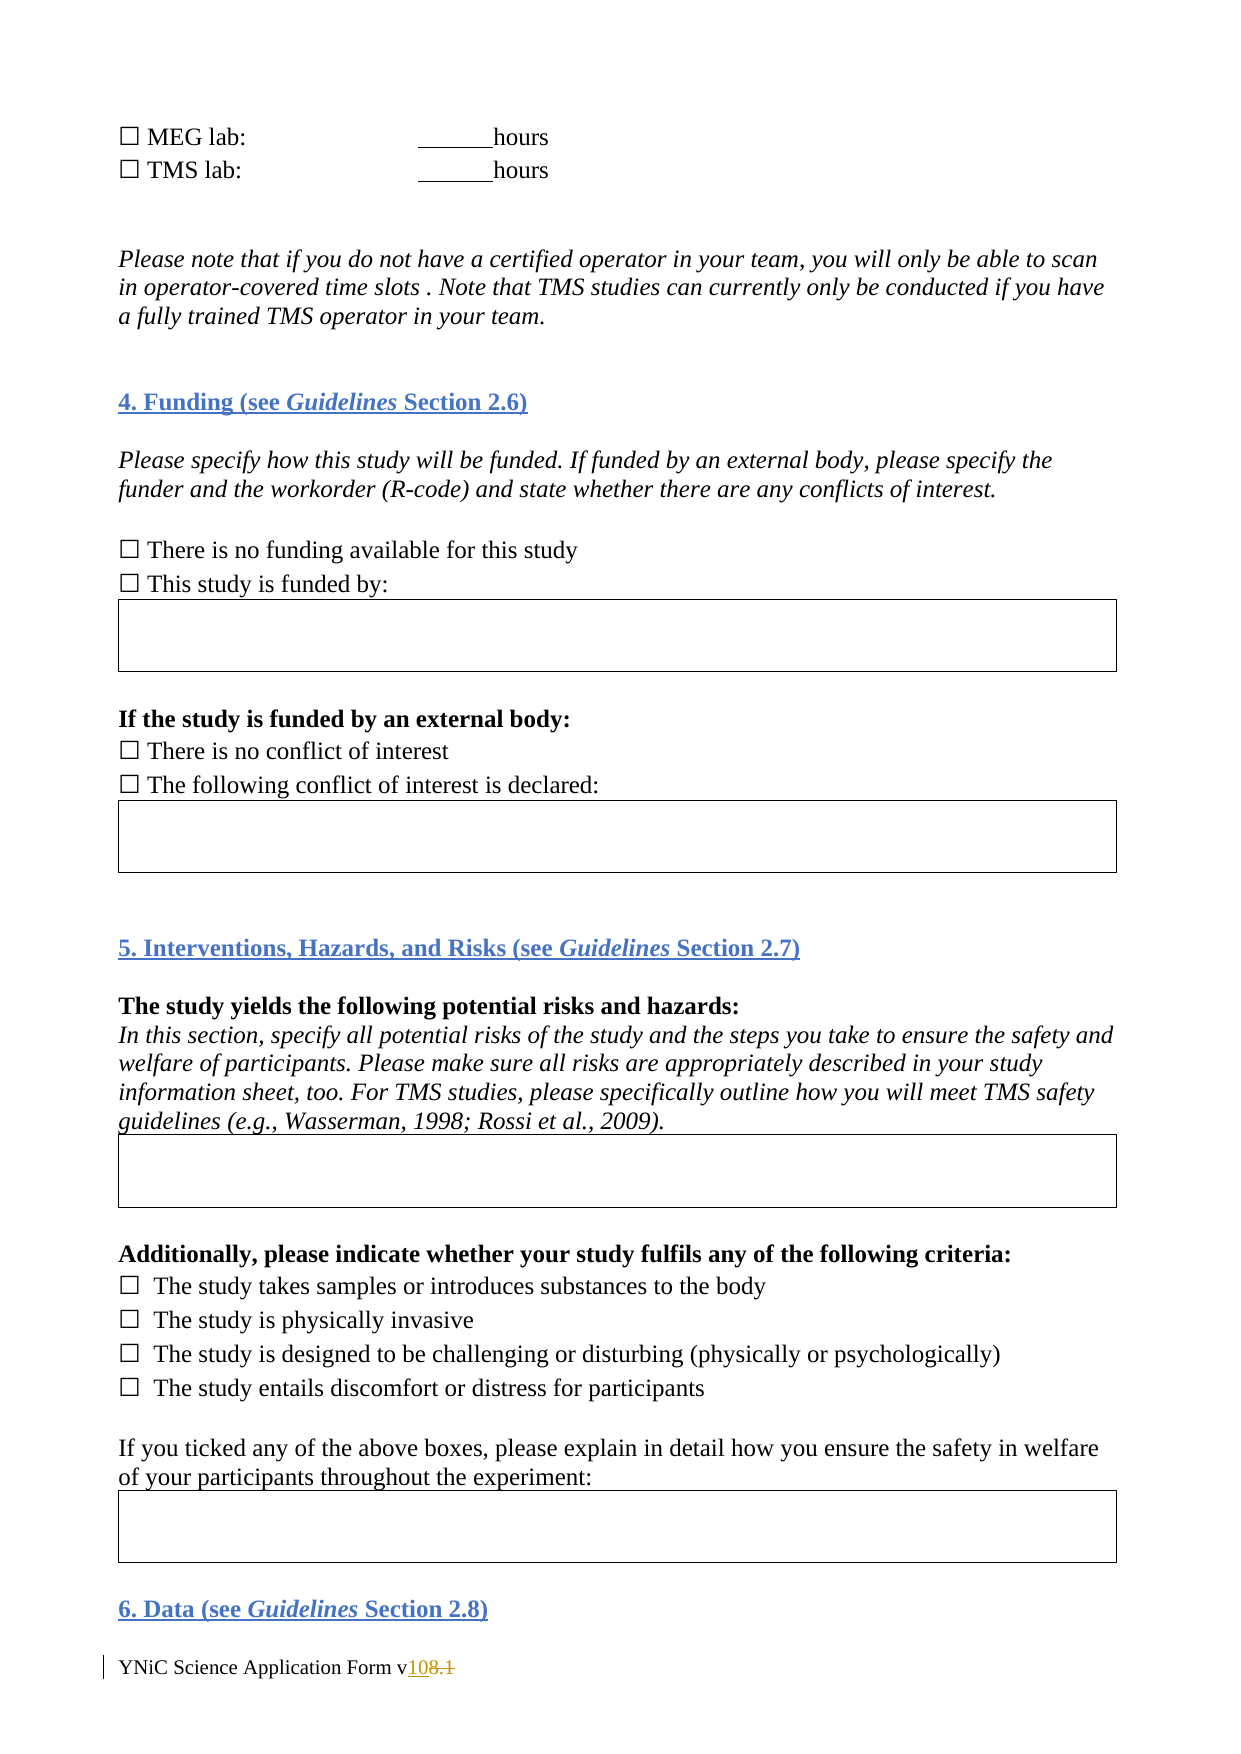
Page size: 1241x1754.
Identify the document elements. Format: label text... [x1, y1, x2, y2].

text If the study is funded by an external body: [118, 704, 1122, 732]
text The study takes samples or introduces substances to the body [118, 1268, 1122, 1302]
text There is no funding available for this study [118, 531, 1122, 565]
text 4. Funding (see Guidelines Section 2.6) [118, 387, 1122, 416]
text The study is designed to be challenging or disturbing (physically or psychologically) [118, 1336, 1122, 1370]
text If you ticked any of the above boxes, please explain in detail how you ensure the safety in welfare of your participants throughout the experiment: [118, 1433, 1122, 1490]
text Please specify how this study will be funded. If funded by an external body, please specify the funder and the workorder (R-code) and state whether there are any conflicts of interest. [118, 445, 1122, 502]
subtitle 5. Interventions, Hazards, and Risks (see Guidelines Section 2.7) [118, 933, 1122, 962]
text 6. Data (see Guidelines Section 2.8) [118, 1594, 1122, 1623]
text The following conflict of interest is declared: [118, 766, 1122, 801]
text The study entails discomfort or distress for participants [118, 1370, 1122, 1404]
text Please note that if you do not have a certified operator in your team, you will only be able to scan in operator-covered time slots . Note that TMS studies can currently only be conducted if you have a fully trained TMS operator in your team. [118, 244, 1122, 330]
text This study is funded by: [118, 565, 1122, 599]
text Additionally, please indicate whether your study fulfils any of the following criteria: [118, 1239, 1122, 1268]
text MEG lab: hours [118, 118, 1122, 152]
text In this section, specify all potential risks of the study and the steps you take to ensure the safety and welfare of participants. Please make sure all risks are appropriately described in your study information sheet, too. For TMS studies, please specifically outline how you will meet TMS safety guidelines (e.g., Wasserman, 1998; Rossi et al., 2009). [118, 1020, 1122, 1135]
text TMS lab: hours [118, 152, 1122, 186]
text There is no conflict of interest [118, 732, 1122, 766]
text The study is physically invasive [118, 1302, 1122, 1336]
text The study yields the following potential risks and hazards: [118, 991, 1122, 1020]
